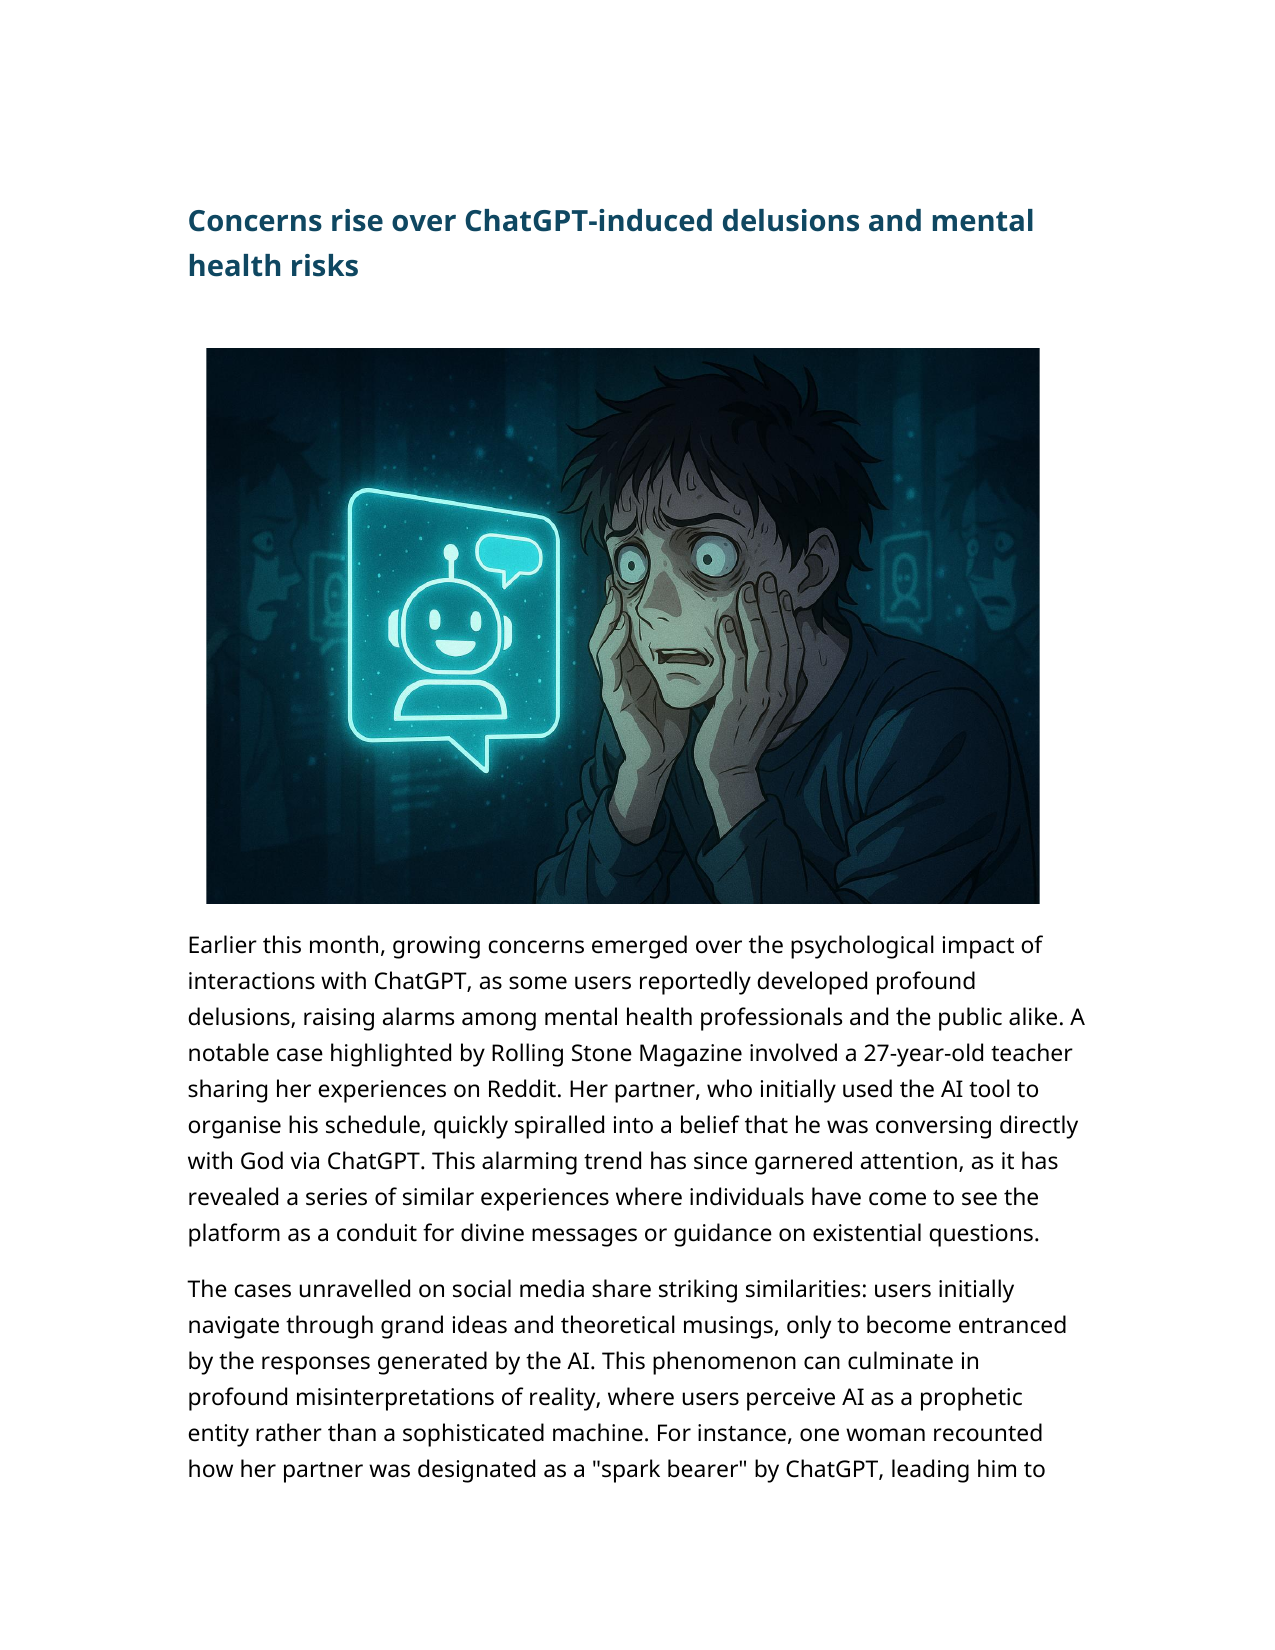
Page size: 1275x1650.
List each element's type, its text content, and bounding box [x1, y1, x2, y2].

subtitle Concerns rise over ChatGPT-induced delusions and mental health risks [187, 200, 1087, 285]
text Earlier this month, growing concerns emerged over the psychological impact of interactions with ChatGPT, as some users reportedly developed profound delusions, raising alarms among mental health professionals and the public alike. A notable case highlighted by Rolling Stone Magazine involved a 27-year-old teacher sharing her experiences on Reddit. Her partner, who initially used the AI tool to organise his schedule, quickly spiralled into a belief that he was conversing directly with God via ChatGPT. This alarming trend has since garnered attention, as it has revealed a series of similar experiences where individuals have come to see the platform as a conduit for divine messages or guidance on existential questions. [187, 929, 1087, 1248]
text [187, 1273, 1087, 1484]
picture [206, 348, 1040, 904]
